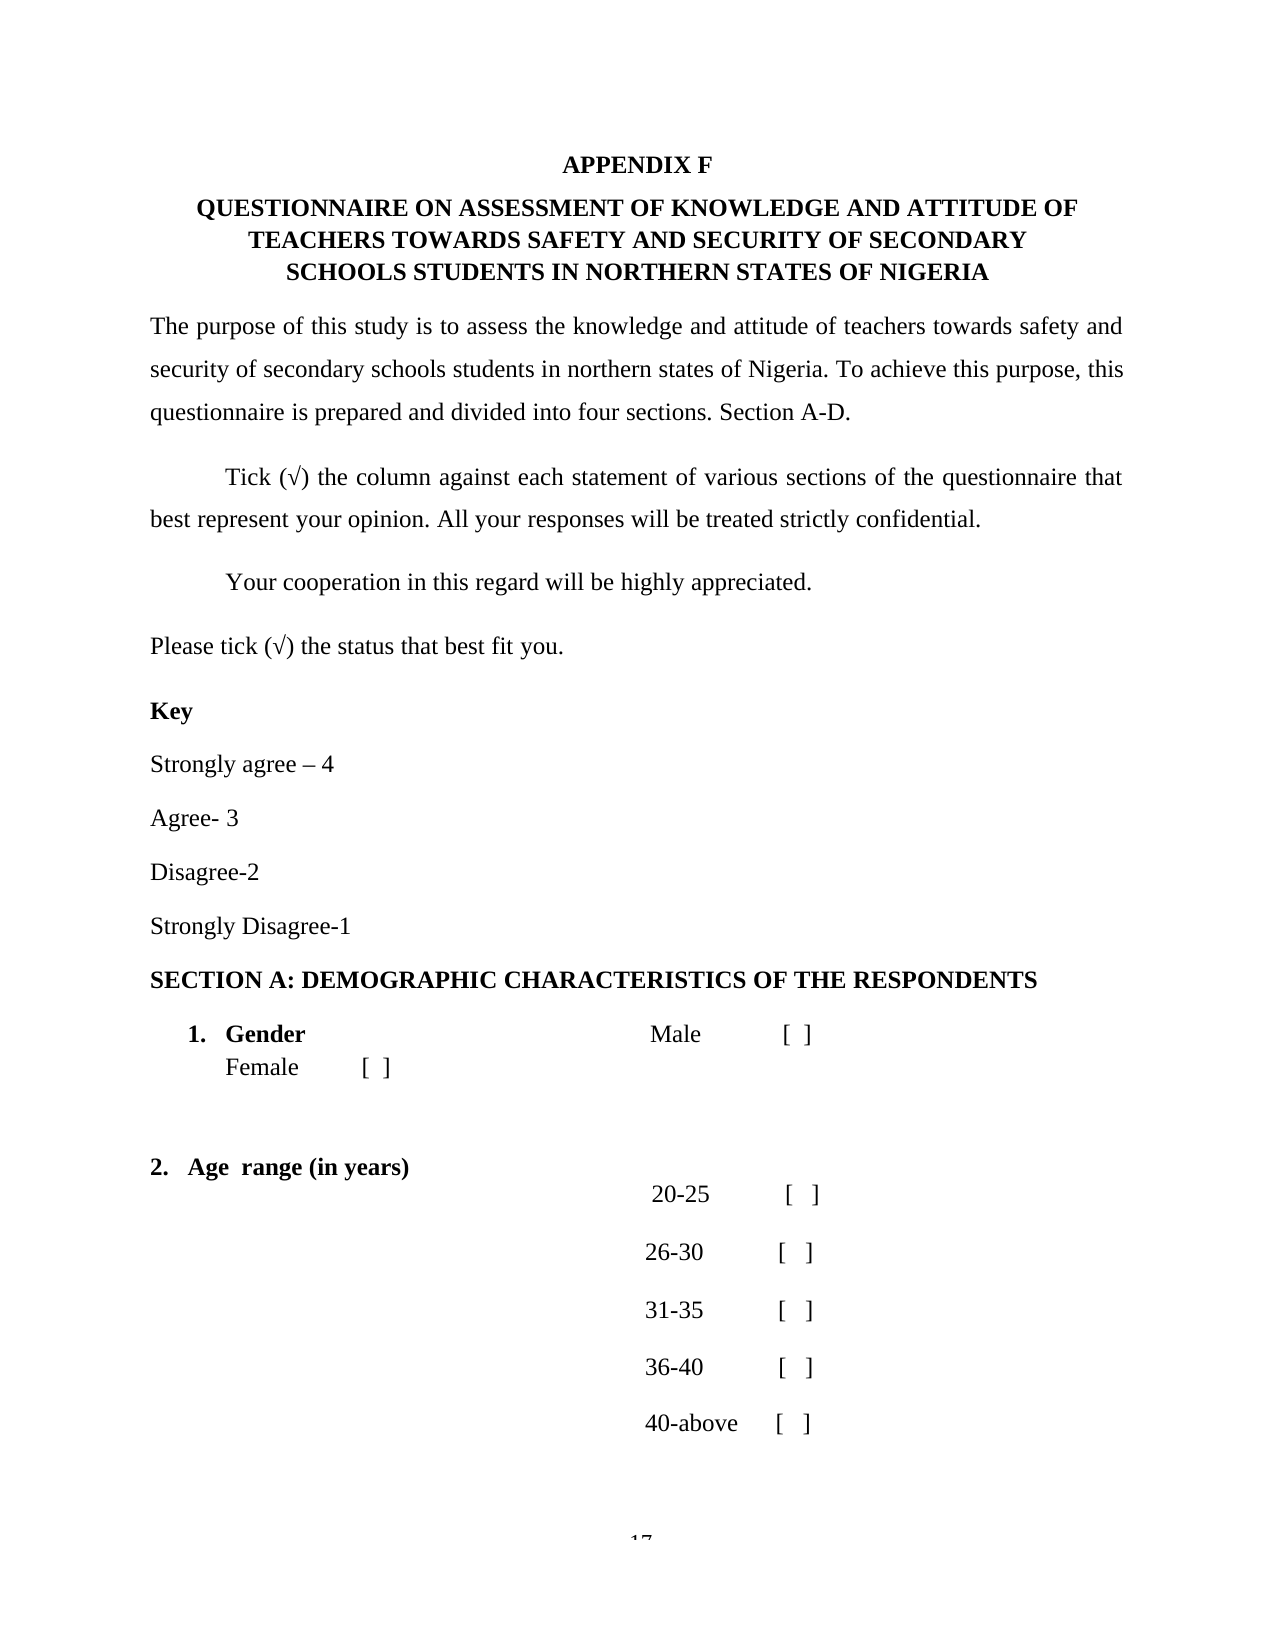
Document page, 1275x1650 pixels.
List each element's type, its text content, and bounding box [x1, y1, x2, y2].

table_cell ] [798, 1338, 825, 1396]
table_header [ [756, 1181, 797, 1223]
subtitle QUESTIONNAIRE ON ASSESSMENT OF KNOWLEDGE AND ATTITUDE OF TEACHERS TOWARDS SAFETY AND SECURITY OF SECONDARY SCHOOLS STUDENTS IN NORTHERN STATES OF NIGERIA [184, 193, 1090, 286]
table_cell 31-35 [640, 1281, 756, 1338]
table_cell ] [798, 1396, 825, 1438]
subtitle Key [150, 696, 1202, 725]
table_header ] [798, 1181, 825, 1223]
table_cell [ [756, 1281, 797, 1338]
text Female [ ] [225, 1052, 1202, 1081]
text Please tick (√) the status that best fit you. [150, 631, 1202, 660]
text Strongly agree – 4 Agree- 3 [150, 749, 334, 832]
text Your cooperation in this regard will be highly appreciated. [225, 567, 1202, 596]
subtitle Age range (in years) [150, 1152, 1202, 1181]
table_header 20-25 [640, 1181, 756, 1223]
table_cell [ [756, 1223, 797, 1281]
list Gender Male [ ] [187, 1019, 1202, 1047]
text Disagree-2 Strongly Disagree-1 [150, 857, 352, 939]
text Tick (√) the column against each statement of various sections of the questionnaire that best represent your opinion. All your responses will be treated strictly confidential. [150, 462, 1124, 533]
table_cell [ [756, 1396, 797, 1438]
table_cell [ [756, 1338, 797, 1396]
text The purpose of this study is to assess the knowledge and attitude of teachers towards safety and security of secondary schools students in northern states of Nigeria. To achieve this purpose, this questionnaire is prepared and divided into four sections. Section A-D. [150, 311, 1125, 426]
table_cell ] [798, 1223, 825, 1281]
text APPENDIX F [150, 150, 1124, 178]
table_cell 26-30 [640, 1223, 756, 1281]
table_cell 36-40 [640, 1338, 756, 1396]
subtitle SECTION A: DEMOGRAPHIC CHARACTERISTICS OF THE RESPONDENTS [150, 965, 1202, 994]
table_cell 40-above [640, 1396, 756, 1438]
table_cell ] [798, 1281, 825, 1338]
